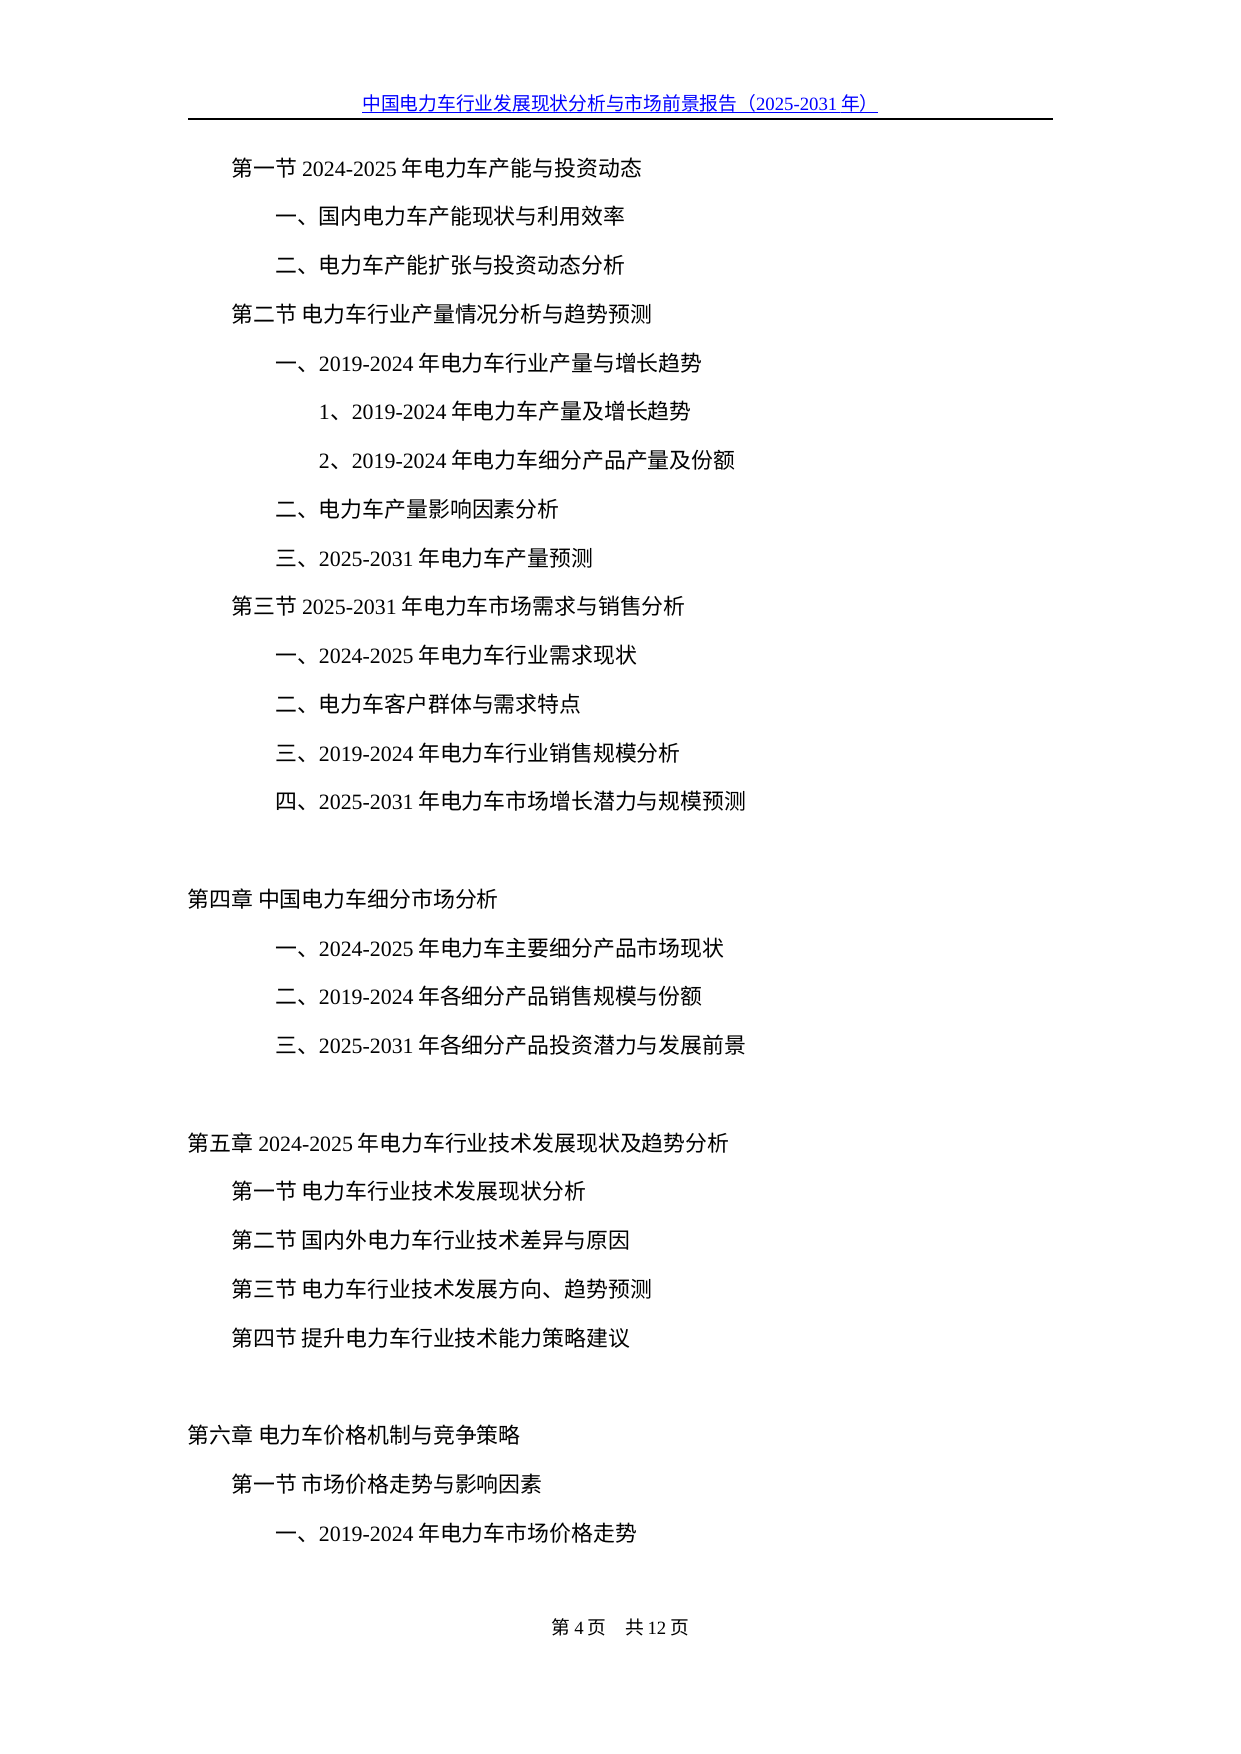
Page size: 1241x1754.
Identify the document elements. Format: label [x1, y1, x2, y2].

text [187, 150, 1053, 1548]
